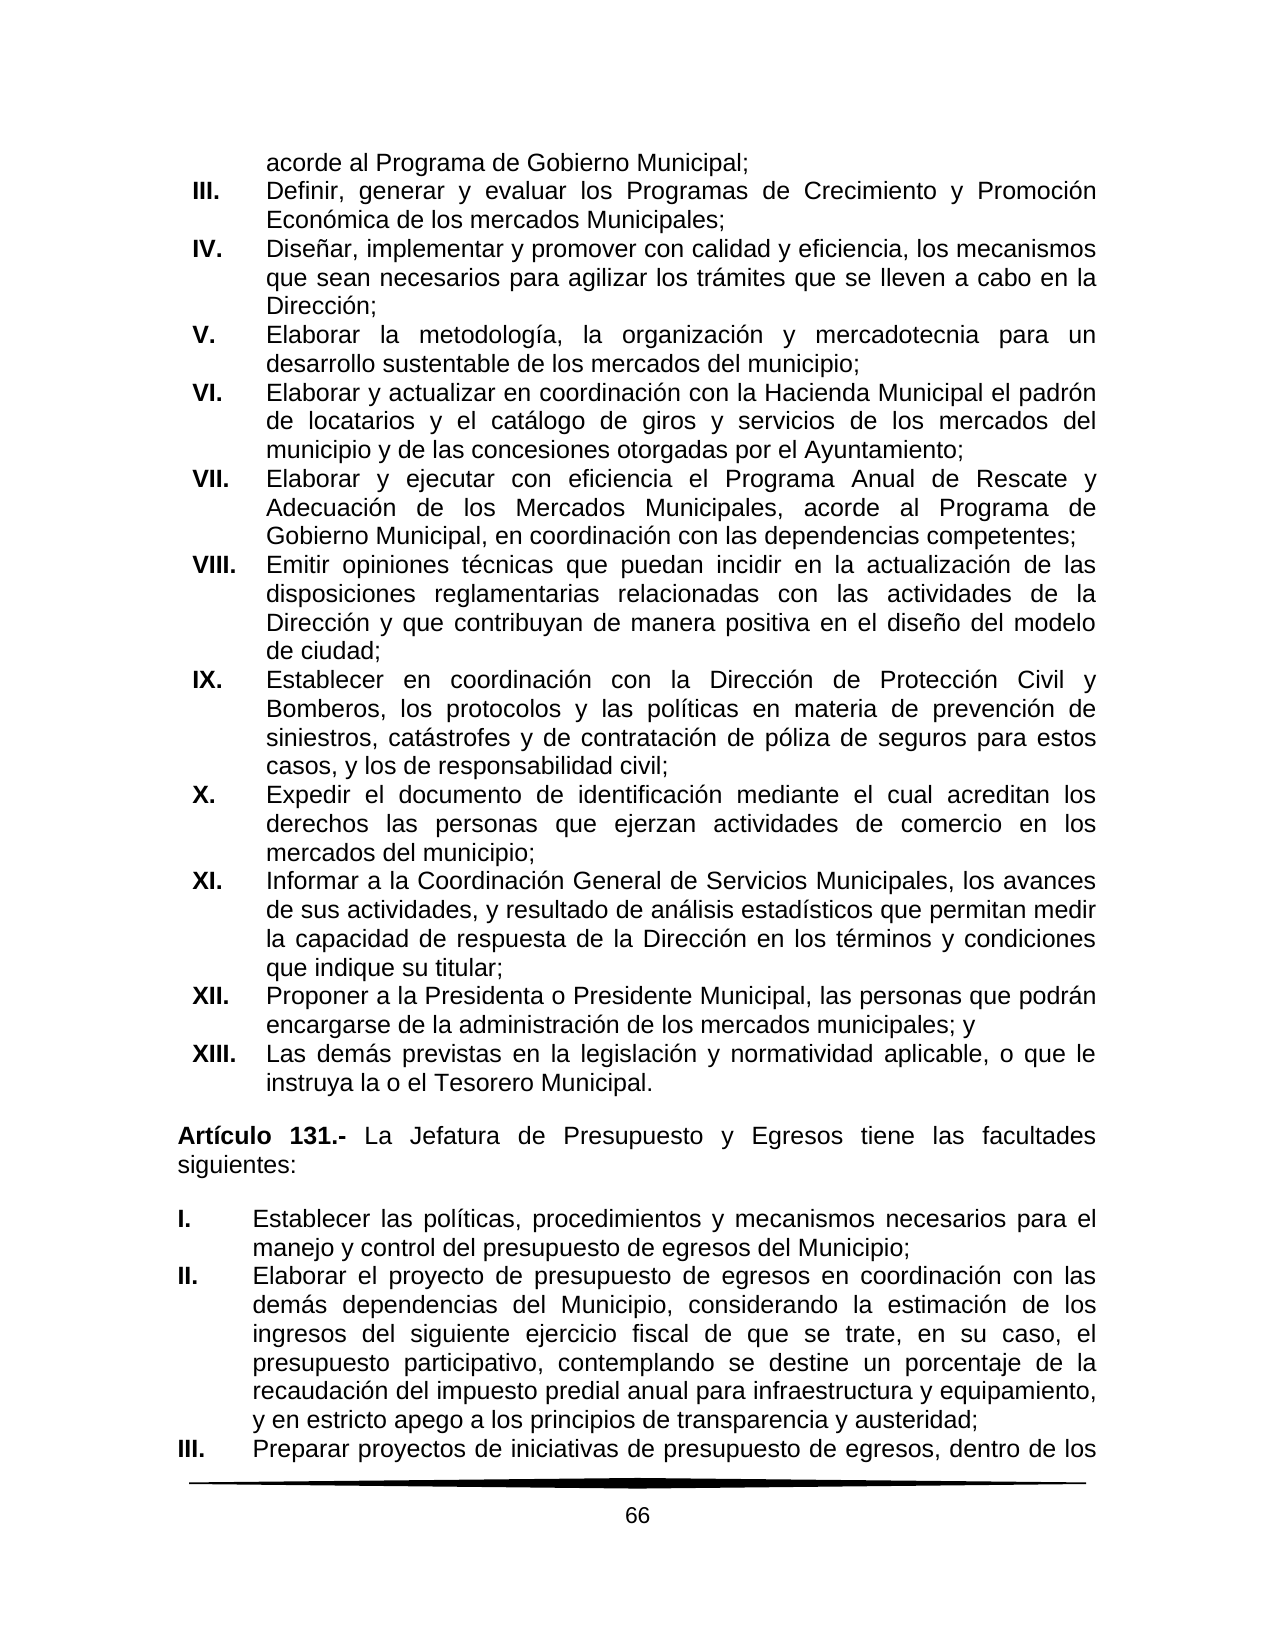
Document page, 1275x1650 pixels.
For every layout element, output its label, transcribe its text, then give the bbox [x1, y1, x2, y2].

list Elaborar el proyecto de presupuesto de egresos en coordinación con las demás dependencias del Municipio, considerando la estimación de los ingresos del siguiente ejercicio fiscal de que se trate, en su caso, el presupuesto participativo, contemplando se destine un porcentaje de la recaudación del impuesto predial anual para infraestructura y equipamiento, y en estricto apego a los principios de transparencia y austeridad; [177, 1261, 1098, 1434]
list Elaborar la metodología, la organización y mercadotecnia para un desarrollo sustentable de los mercados del municipio; [192, 320, 1098, 378]
list Emitir opiniones técnicas que puedan incidir en la actualización de las disposiciones reglamentarias relacionadas con las actividades de la Dirección y que contribuyan de manera positiva en el diseño del modelo de ciudad; [192, 550, 1098, 665]
list Las demás previstas en la legislación y normatividad aplicable, o que le instruya la o el Tesorero Municipal. [192, 1039, 1098, 1096]
list Informar a la Coordinación General de Servicios Municipales, los avances de sus actividades, y resultado de análisis estadísticos que permitan medir la capacidad de respuesta de la Dirección en los términos y condiciones que indique su titular; [192, 866, 1098, 981]
list Establecer las políticas, procedimientos y mecanismos necesarios para el manejo y control del presupuesto de egresos del Municipio; [177, 1204, 1098, 1261]
list Definir, generar y evaluar los Programas de Crecimiento y Promoción Económica de los mercados Municipales; [192, 176, 1098, 234]
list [177, 1434, 1098, 1463]
list Proponer a la Presidenta o Presidente Municipal, las personas que podrán encargarse de la administración de los mercados municipales; y [192, 981, 1098, 1039]
list Elaborar y actualizar en coordinación con la Hacienda Municipal el padrón de locatarios y el catálogo de giros y servicios de los mercados del municipio y de las concesiones otorgadas por el Ayuntamiento; [192, 378, 1098, 464]
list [192, 148, 1098, 176]
list Establecer en coordinación con la Dirección de Protección Civil y Bomberos, los protocolos y las políticas en materia de prevención de siniestros, catástrofes y de contratación de póliza de seguros para estos casos, y los de responsabilidad civil; [192, 665, 1098, 780]
list Elaborar y ejecutar con eficiencia el Programa Anual de Rescate y Adecuación de los Mercados Municipales, acorde al Programa de Gobierno Municipal, en coordinación con las dependencias competentes; [192, 464, 1098, 550]
text Artículo 131.- La Jefatura de Presupuesto y Egresos tiene las facultades siguientes: [177, 1121, 1098, 1179]
list Expedir el documento de identificación mediante el cual acreditan los derechos las personas que ejerzan actividades de comercio en los mercados del municipio; [192, 780, 1098, 866]
list Diseñar, implementar y promover con calidad y eficiencia, los mecanismos que sean necesarios para agilizar los trámites que se lleven a cabo en la Dirección; [192, 234, 1098, 320]
